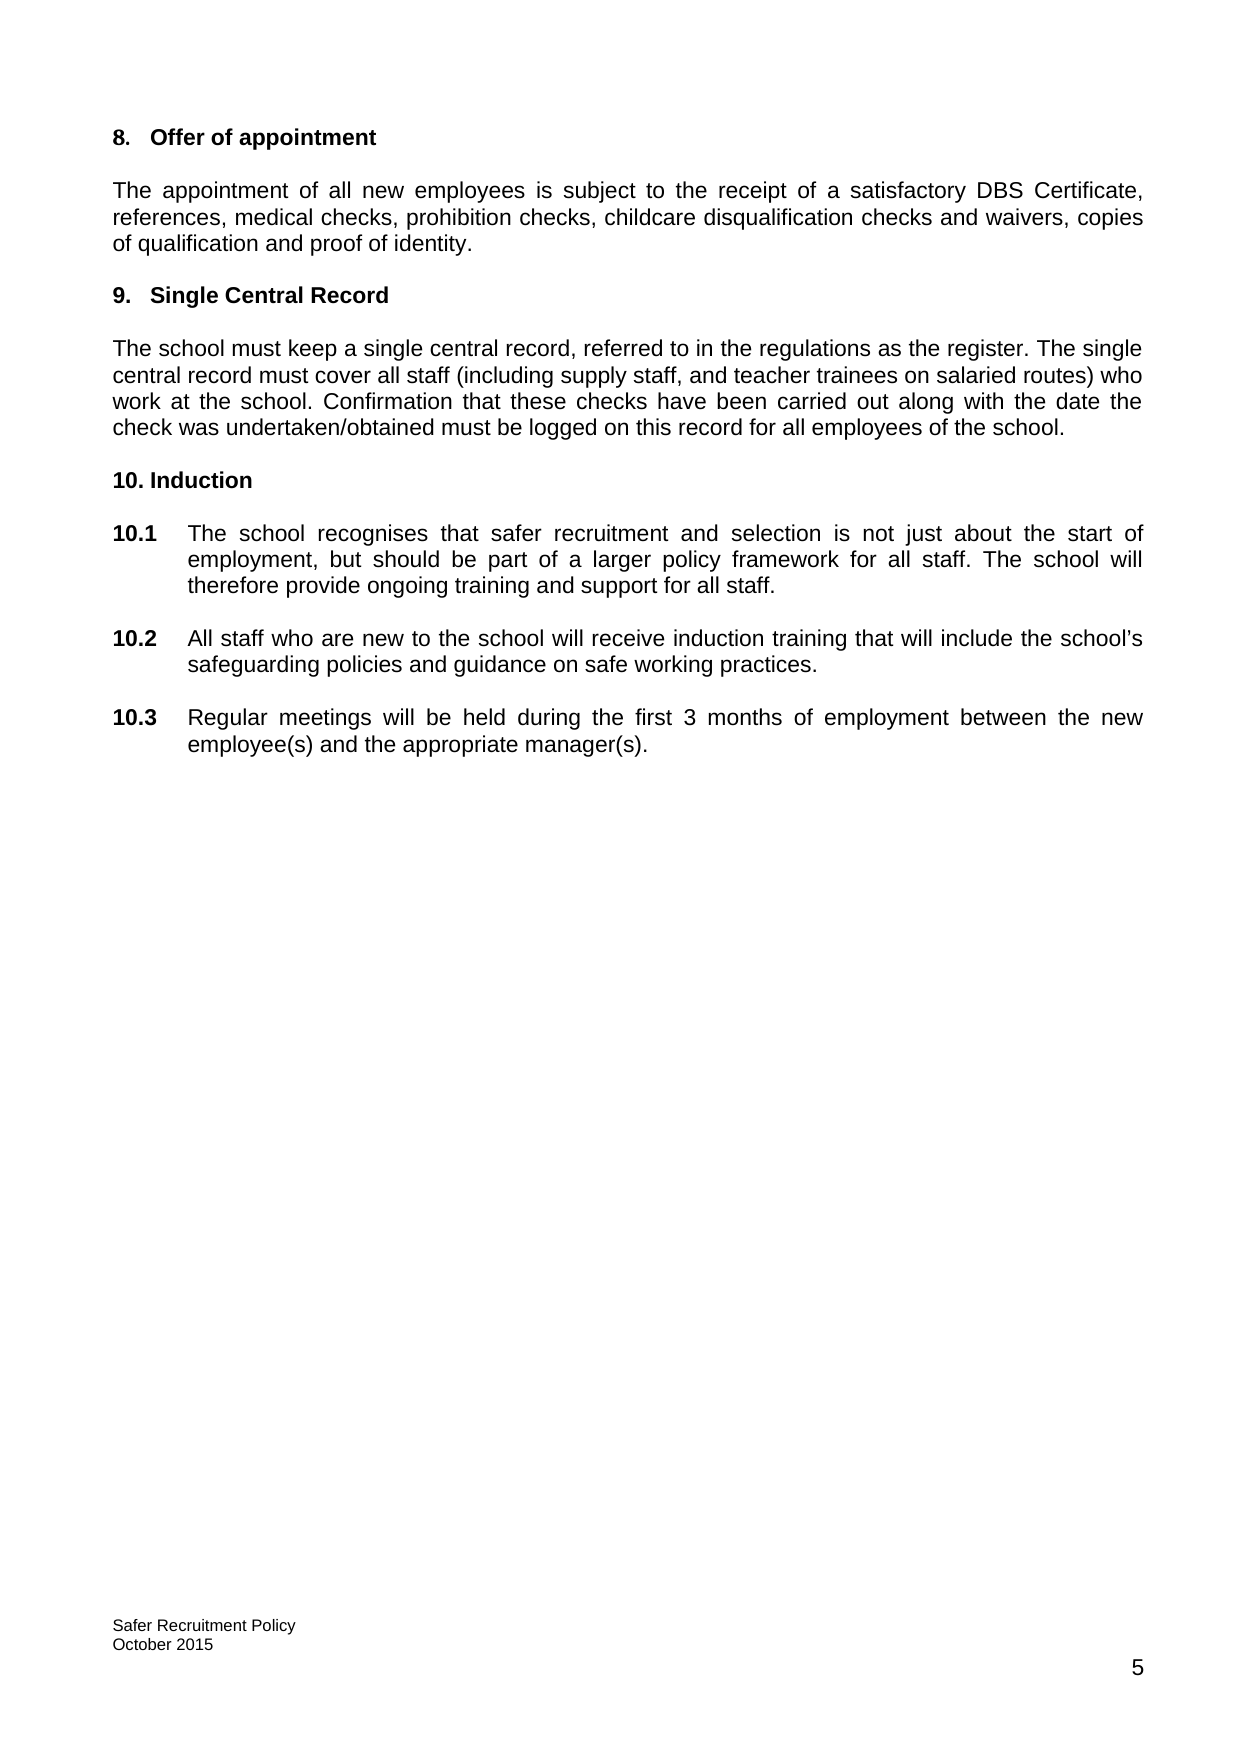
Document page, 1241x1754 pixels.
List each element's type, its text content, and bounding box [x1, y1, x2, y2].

text 10.3 Regular meetings will be held during the first 3 months of employment between the new employee(s) and the appropriate manager(s). [112, 704, 1144, 757]
text 10.2 All staff who are new to the school will receive induction training that will include the school’s safeguarding policies and guidance on safe working practices. [112, 625, 1144, 678]
text The appointment of all new employees is subject to the receipt of a satisfactory DBS Certificate, references, medical checks, prohibition checks, childcare disqualification checks and waivers, copies of qualification and proof of identity. [112, 177, 1144, 256]
list Induction [112, 467, 1144, 493]
list Offer of appointment [112, 123, 1144, 151]
text The school must keep a single central record, referred to in the regulations as the register. The single central record must cover all staff (including supply staff, and teacher trainees on salaried routes) who work at the school. Confirmation that these checks have been carried out along with the date the check was undertaken/obtained must be logged on this record for all employees of the school. [112, 335, 1144, 441]
list The school recognises that safer recruitment and selection is not just about the start of employment, but should be part of a larger policy framework for all staff. The school will therefore provide ongoing training and support for all staff. [112, 520, 1144, 599]
list Single Central Record [112, 282, 1144, 309]
